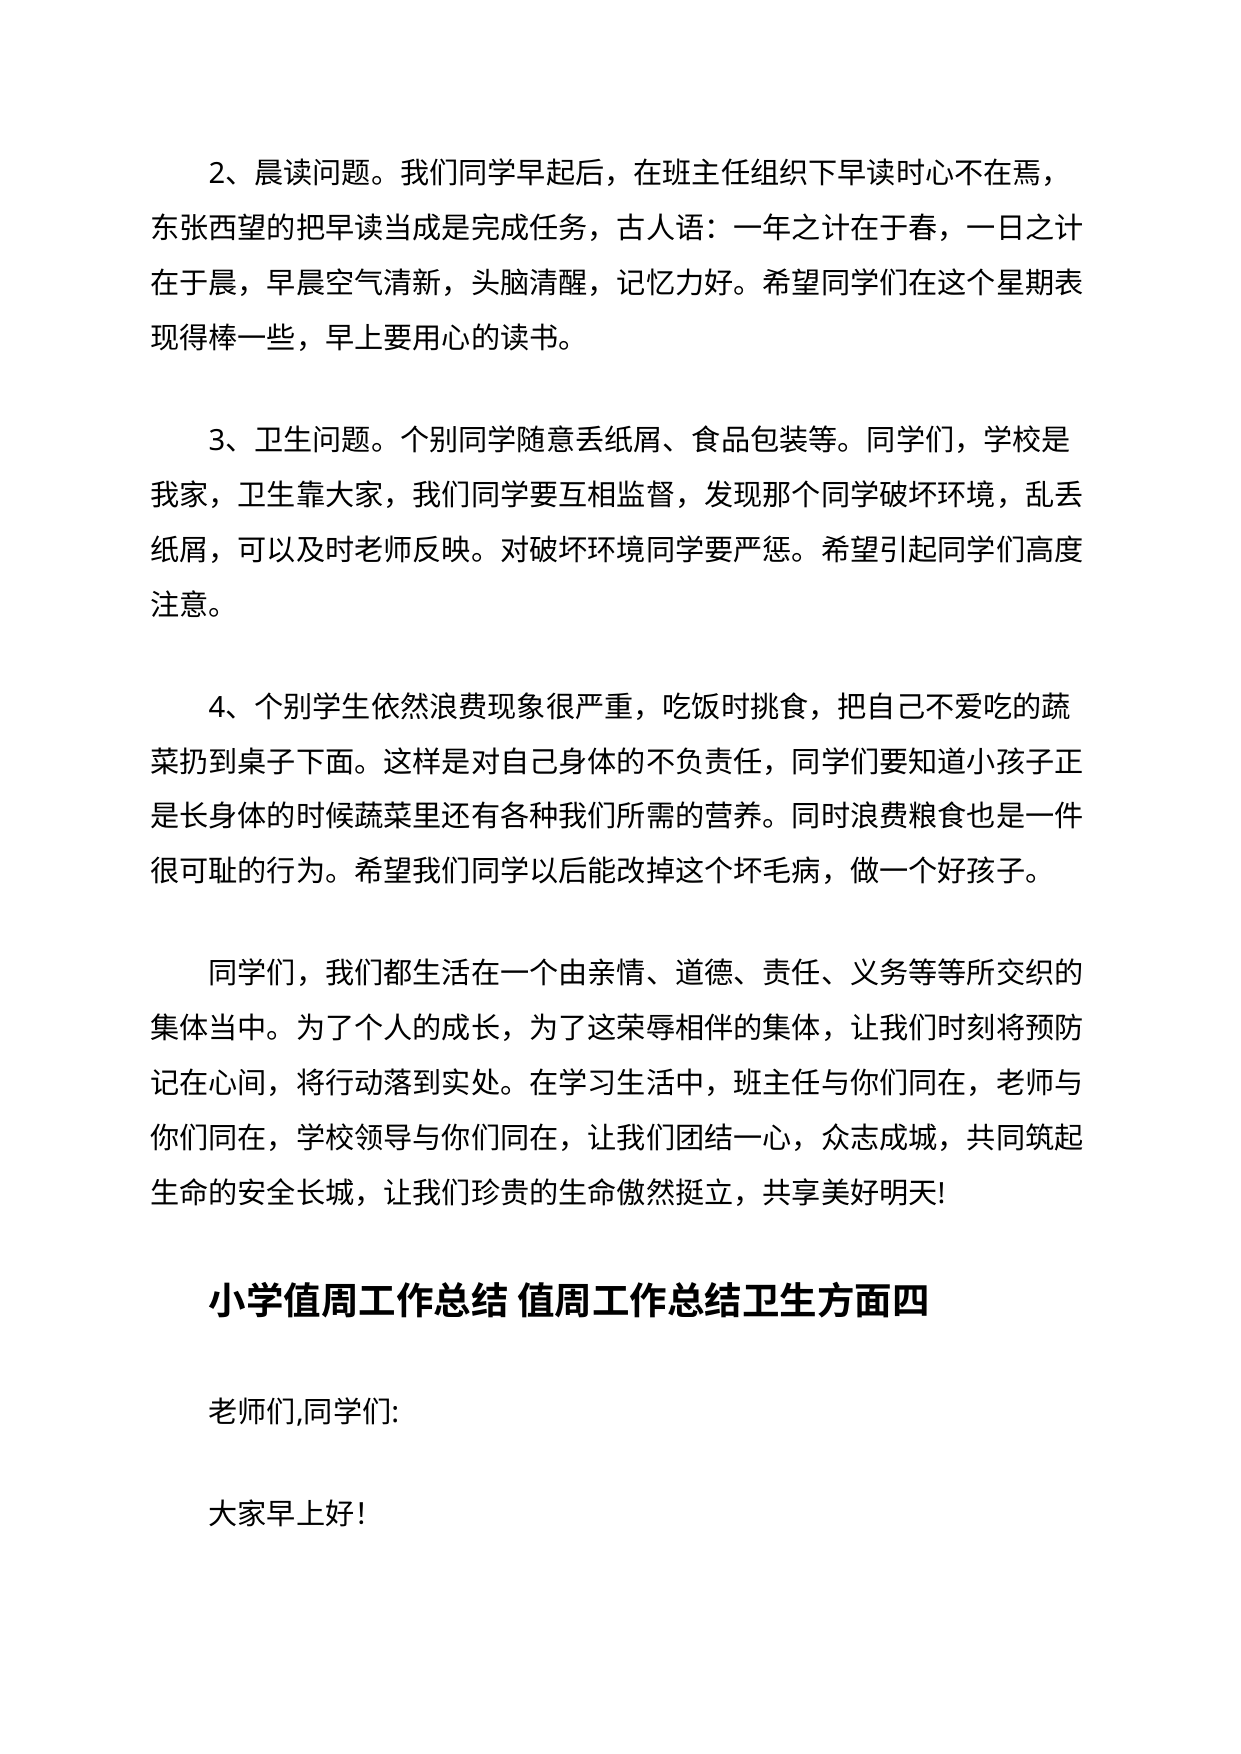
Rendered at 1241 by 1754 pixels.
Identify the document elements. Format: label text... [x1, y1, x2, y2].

text 3、卫生问题。个别同学随意丢纸屑、食品包装等。同学们，学校是我家，卫生靠大家，我们同学要互相监督，发现那个同学破坏环境，乱丢纸屑，可以及时老师反映。对破坏环境同学要严惩。希望引起同学们高度注意。 [150, 417, 1090, 624]
text 大家早上好！ [150, 1491, 1090, 1533]
text 2、晨读问题。我们同学早起后，在班主任组织下早读时心不在焉，东张西望的把早读当成是完成任务，古人语：一年之计在于春，一日之计在于晨，早晨空气清新，头脑清醒，记忆力好。希望同学们在这个星期表现得棒一些，早上要用心的读书。 [150, 150, 1090, 357]
text 4、个别学生依然浪费现象很严重，吃饭时挑食，把自己不爱吃的蔬菜扔到桌子下面。这样是对自己身体的不负责任，同学们要知道小孩子正是长身体的时候蔬菜里还有各种我们所需的营养。同时浪费粮食也是一件很可耻的行为。希望我们同学以后能改掉这个坏毛病，做一个好孩子。 [150, 683, 1090, 890]
text 小学值周工作总结 值周工作总结卫生方面四 [150, 1271, 1090, 1326]
text 同学们，我们都生活在一个由亲情、道德、责任、义务等等所交织的集体当中。为了个人的成长，为了这荣辱相伴的集体，让我们时刻将预防记在心间，将行动落到实处。在学习生活中，班主任与你们同在，老师与你们同在，学校领导与你们同在，让我们团结一心，众志成城，共同筑起生命的安全长城，让我们珍贵的生命傲然挺立，共享美好明天! [150, 950, 1090, 1212]
text 老师们,同学们: [150, 1389, 1090, 1431]
